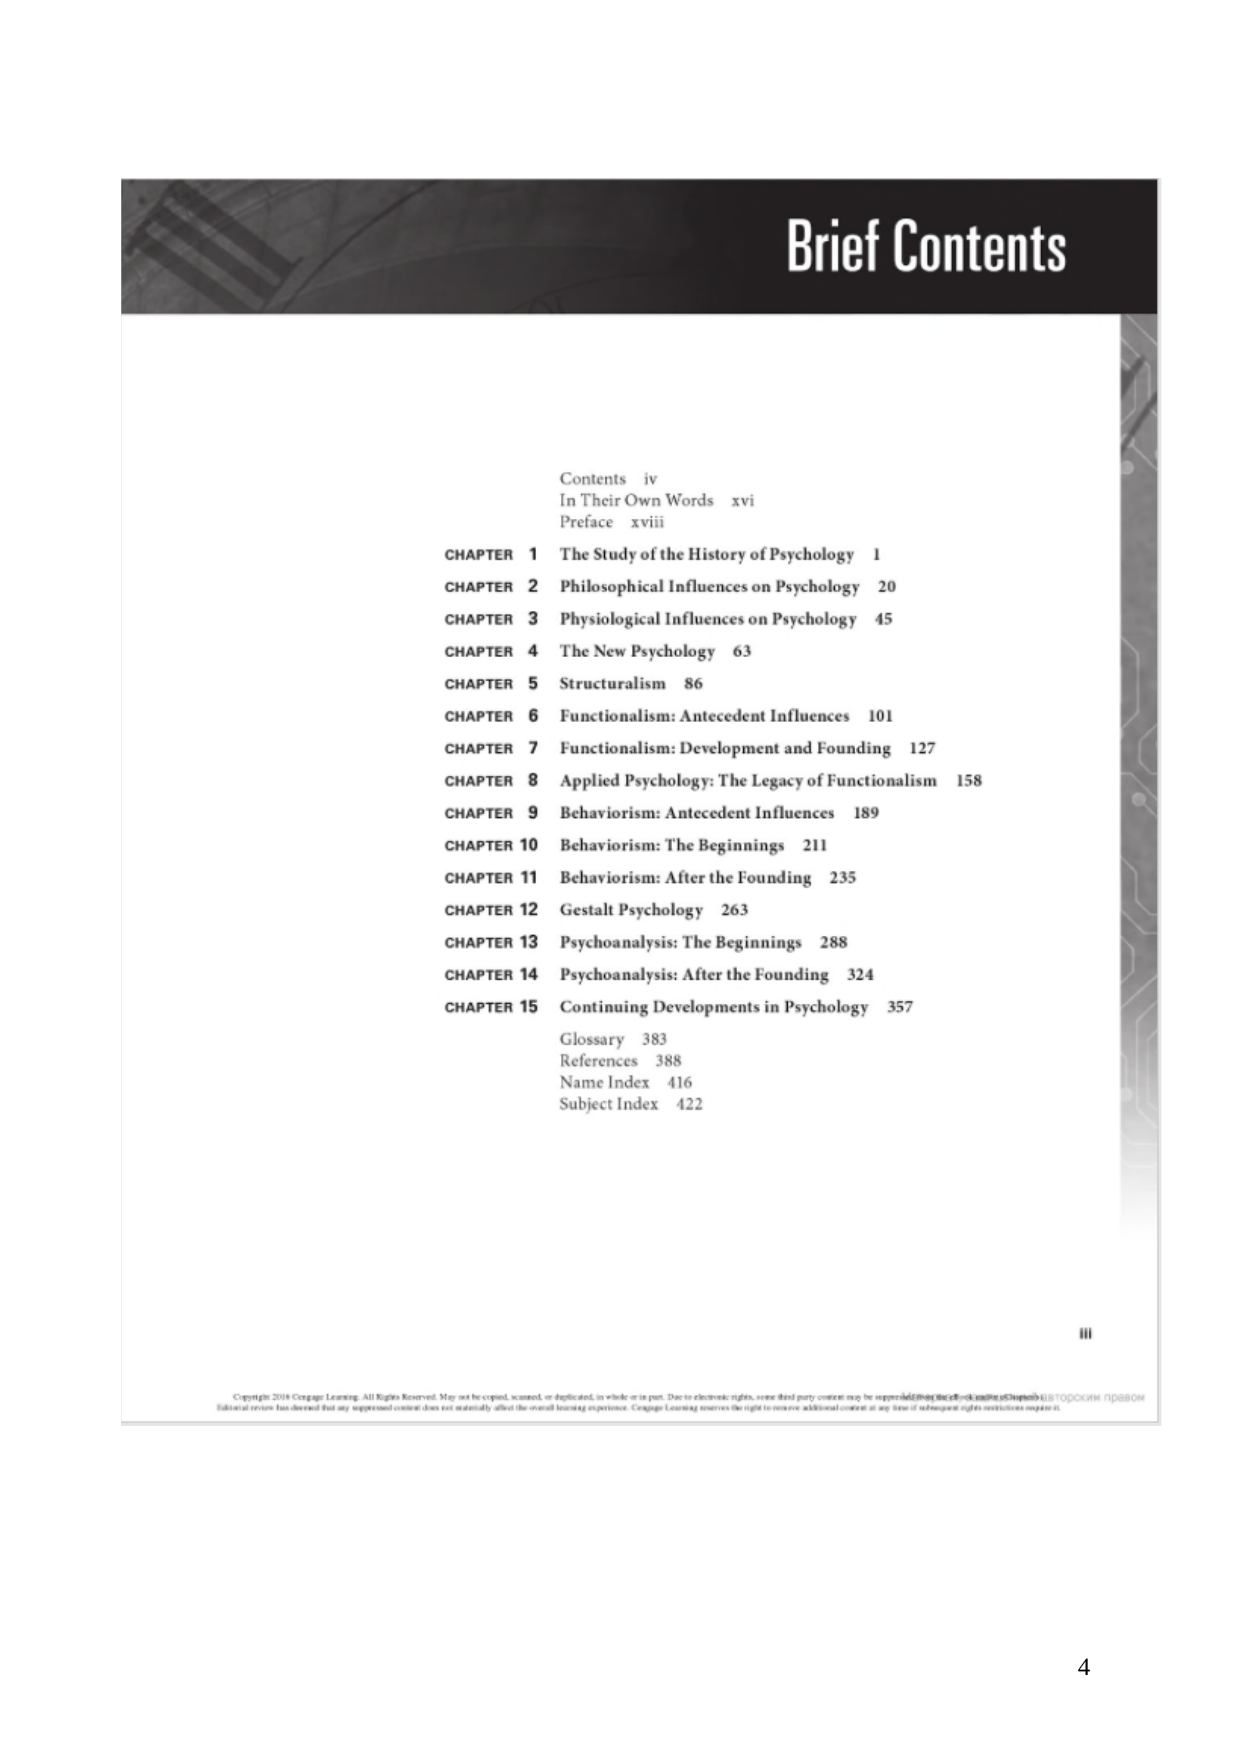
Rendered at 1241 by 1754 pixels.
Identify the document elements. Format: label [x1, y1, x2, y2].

picture [121, 178, 1162, 1426]
